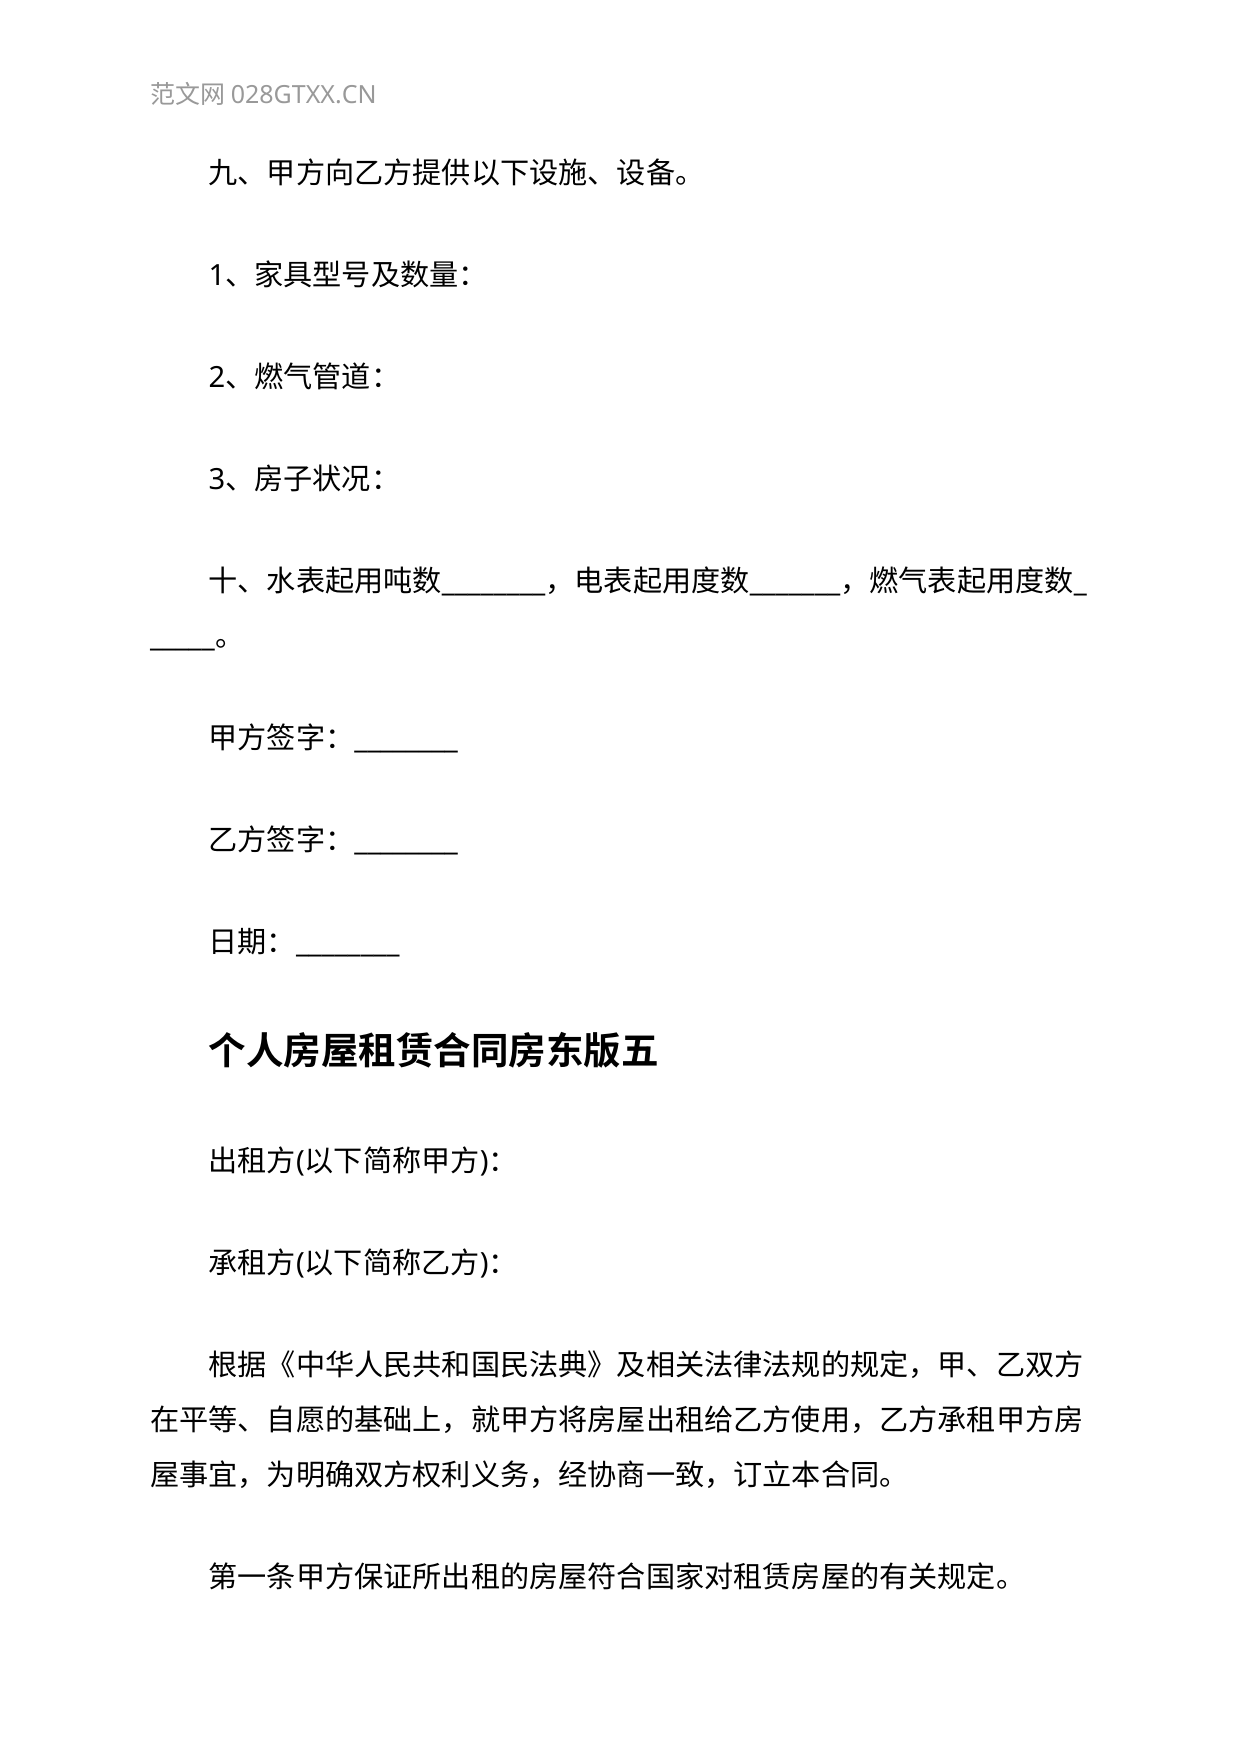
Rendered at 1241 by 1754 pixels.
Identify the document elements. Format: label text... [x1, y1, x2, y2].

text 日期：________ [150, 919, 1090, 961]
text 1、家具型号及数量： [150, 252, 1090, 294]
text 乙方签字：________ [150, 817, 1090, 859]
text 3、房子状况： [150, 456, 1090, 498]
text 出租方(以下简称甲方)： [150, 1138, 1090, 1180]
text 承租方(以下简称乙方)： [150, 1240, 1090, 1282]
text 根据《中华人民共和国民法典》及相关法律法规的规定，甲、乙双方在平等、自愿的基础上，就甲方将房屋出租给乙方使用，乙方承租甲方房屋事宜，为明确双方权利义务，经协商一致，订立本合同。 [150, 1342, 1090, 1494]
text 2、燃气管道： [150, 354, 1090, 396]
text 个人房屋租赁合同房东版五 [150, 1021, 1090, 1075]
text 十、水表起用吨数________，电表起用度数_______，燃气表起用度数______。 [150, 558, 1090, 655]
text 九、甲方向乙方提供以下设施、设备。 [150, 150, 1090, 192]
text 第一条甲方保证所出租的房屋符合国家对租赁房屋的有关规定。 [150, 1553, 1090, 1596]
text 甲方签字：________ [150, 715, 1090, 757]
